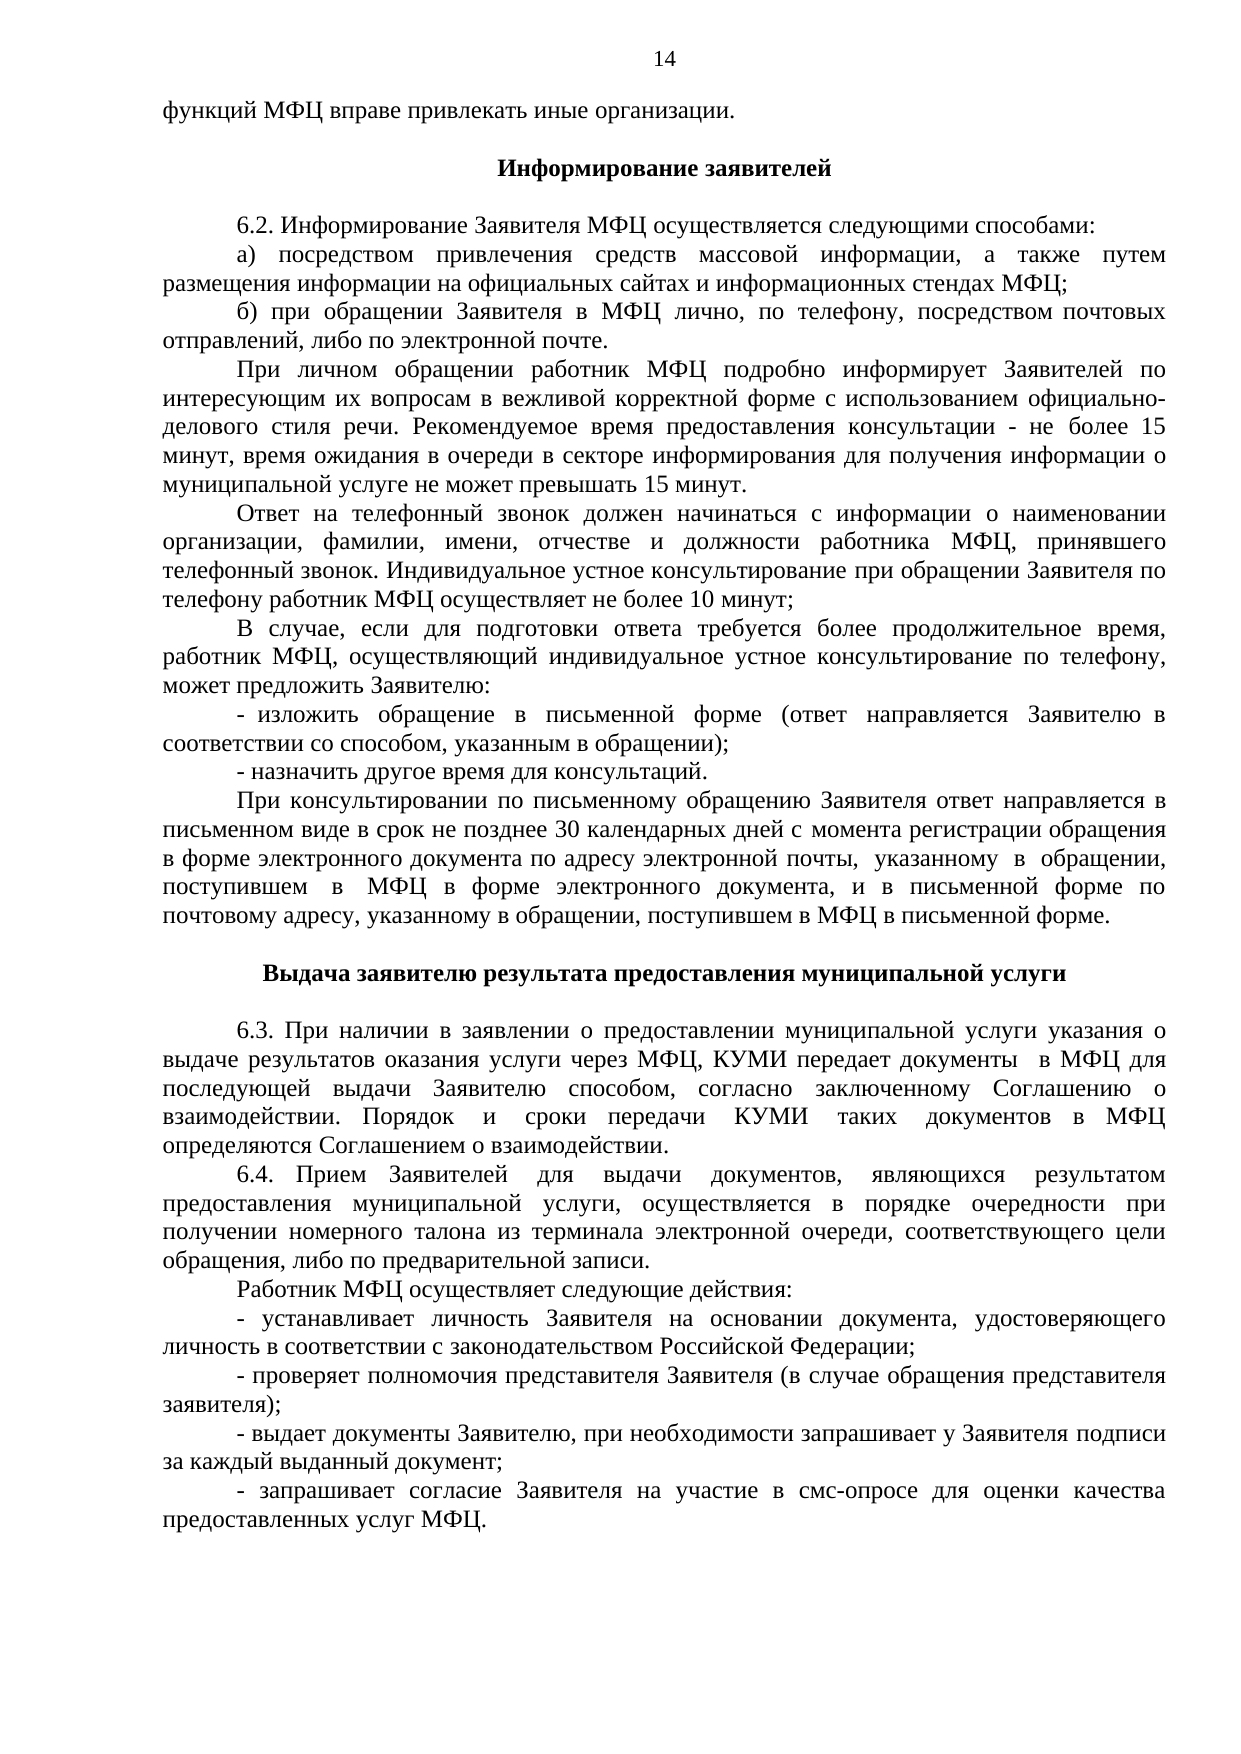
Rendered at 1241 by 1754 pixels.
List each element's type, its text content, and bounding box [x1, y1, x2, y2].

subtitle Информирование заявителей [162, 153, 1166, 181]
text - запрашивает согласие Заявителя на участие в смс-опросе для оценки качества предоставленных услуг МФЦ. [162, 1475, 1166, 1533]
text Работник МФЦ осуществляет следующие действия: [162, 1274, 1166, 1303]
text При личном обращении работник МФЦ подробно информирует Заявителей по интересующим их вопросам в вежливой корректной форме с использованием официально-делового стиля речи. Рекомендуемое время предоставления консультации - не более 15 минут, время ожидания в очереди в секторе информирования для получения информации о муниципальной услуге не может превышать 15 минут. [162, 354, 1166, 498]
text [162, 95, 1166, 124]
list 6.2. Информирование Заявителя МФЦ осуществляется следующими способами: [162, 210, 1166, 239]
text а) посредством привлечения средств массовой информации, а также путем размещения информации на официальных сайтах и информационных стендах МФЦ; [162, 239, 1166, 296]
text - проверяет полномочия представителя Заявителя (в случае обращения представителя заявителя); [162, 1360, 1166, 1418]
text - изложить обращение в письменной форме (ответ направляется Заявителю в соответствии со способом, указанным в обращении); [162, 699, 1166, 756]
text - устанавливает личность Заявителя на основании документа, удостоверяющего личность в соответствии с законодательством Российской Федерации; [162, 1303, 1166, 1360]
text - назначить другое время для консультаций. [162, 756, 1166, 785]
text - выдает документы Заявителю, при необходимости запрашивает у Заявителя подписи за каждый выданный документ; [162, 1418, 1166, 1475]
text б) при обращении Заявителя в МФЦ лично, по телефону, посредством почтовых отправлений, либо по электронной почте. [162, 296, 1166, 354]
text При консультировании по письменному обращению Заявителя ответ направляется в письменном виде в срок не позднее 30 календарных дней с момента регистрации обращения в форме электронного документа по адресу электронной почты, указанному в обращении, поступившем в МФЦ в форме электронного документа, и в письменной форме по почтовому адресу, указанному в обращении, поступившем в МФЦ в письменной форме. [162, 785, 1166, 929]
subtitle Выдача заявителю результата предоставления муниципальной услуги [162, 958, 1166, 986]
text В случае, если для подготовки ответа требуется более продолжительное время, работник МФЦ, осуществляющий индивидуальное устное консультирование по телефону, может предложить Заявителю: [162, 613, 1166, 699]
list 6.3. При наличии в заявлении о предоставлении муниципальной услуги указания о выдаче результатов оказания услуги через МФЦ, КУМИ передает документы в МФЦ для последующей выдачи Заявителю способом, согласно заключенному Соглашению о взаимодействии. Порядок и сроки передачи КУМИ таких документов в МФЦ определяются Соглашением о взаимодействии. [162, 1015, 1166, 1159]
text Ответ на телефонный звонок должен начинаться с информации о наименовании организации, фамилии, имени, отчестве и должности работника МФЦ, принявшего телефонный звонок. Индивидуальное устное консультирование при обращении Заявителя по телефону работник МФЦ осуществляет не более 10 минут; [162, 498, 1166, 613]
text 6.4. Прием Заявителей для выдачи документов, являющихся результатом предоставления муниципальной услуги, осуществляется в порядке очередности при получении номерного талона из терминала электронной очереди, соответствующего цели обращения, либо по предварительной записи. [162, 1159, 1166, 1274]
